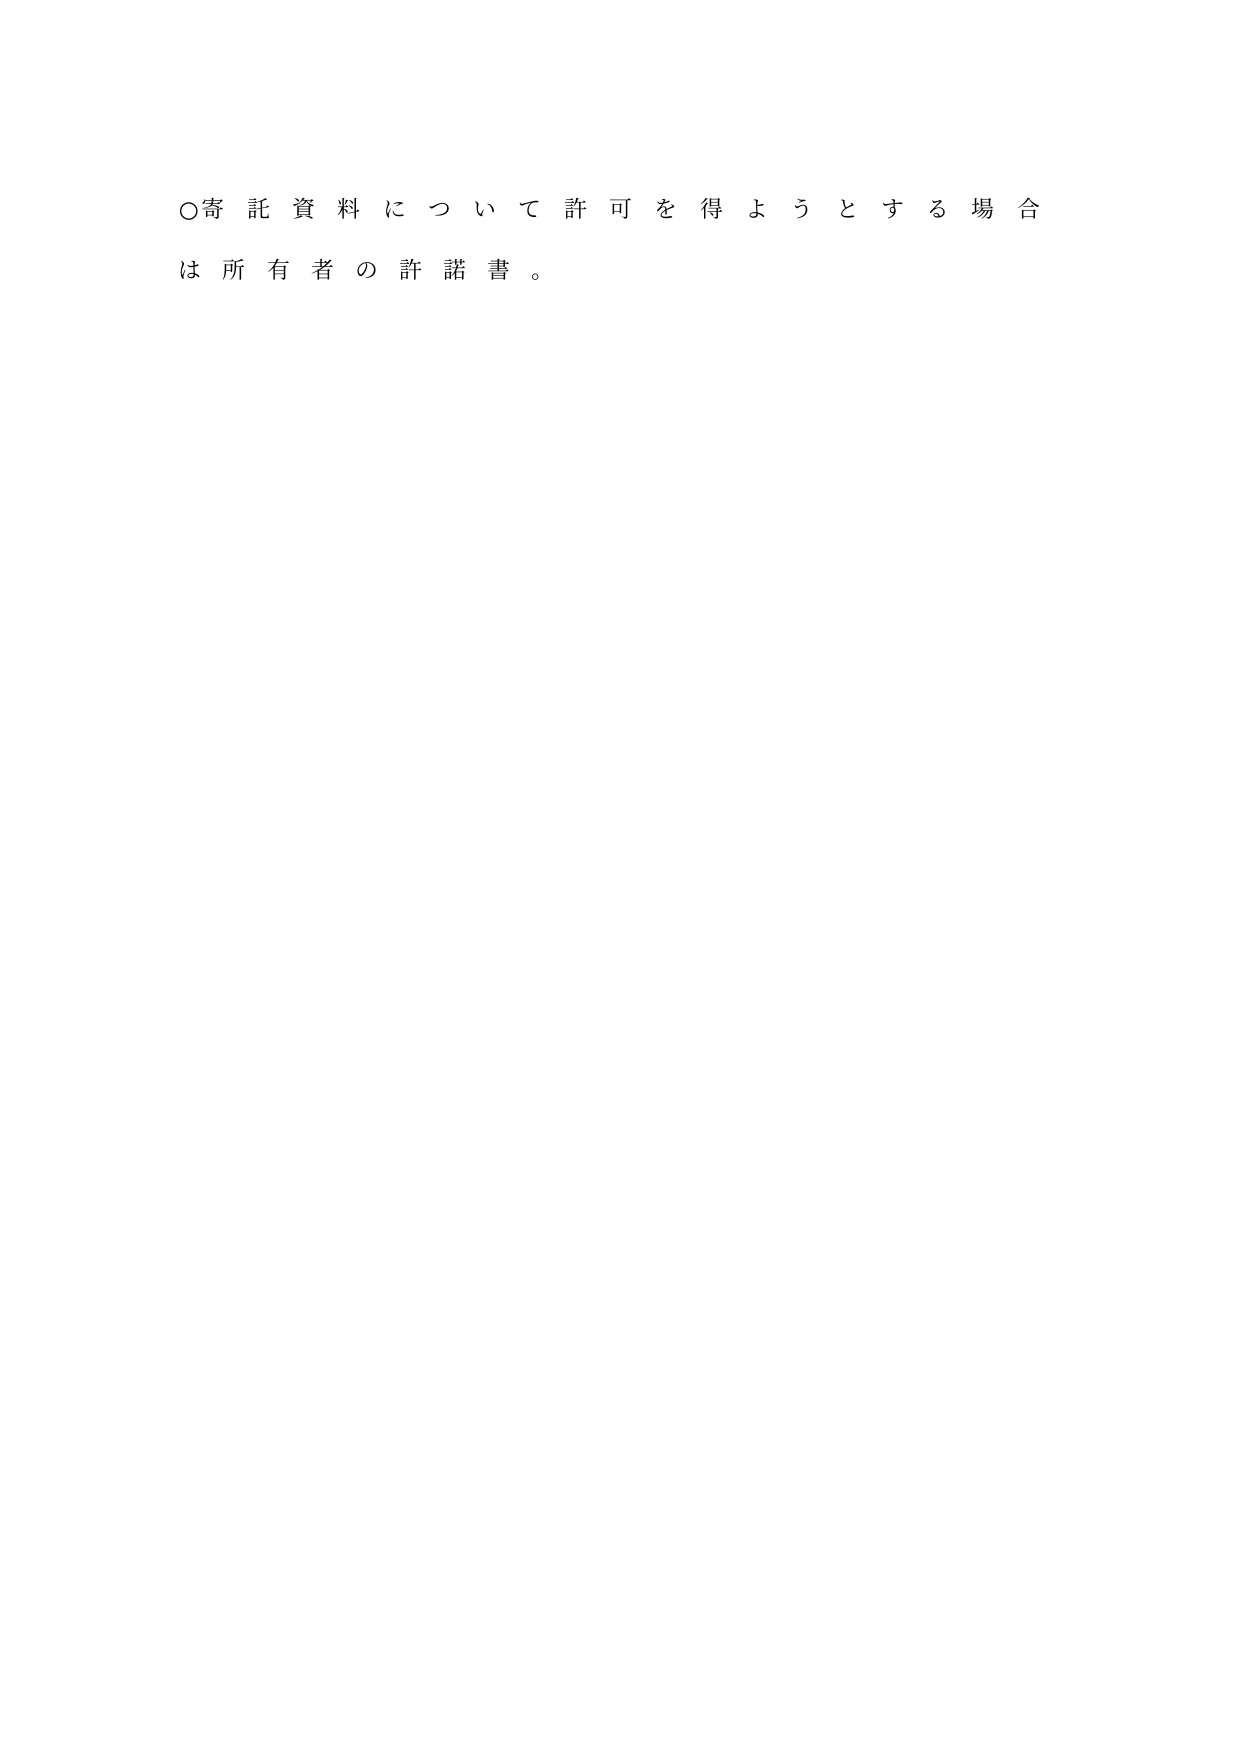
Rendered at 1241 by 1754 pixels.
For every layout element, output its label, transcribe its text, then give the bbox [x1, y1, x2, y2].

text ○寄託資料について許可を得ようとする場合は所有者の許諾書。 [178, 177, 1062, 299]
